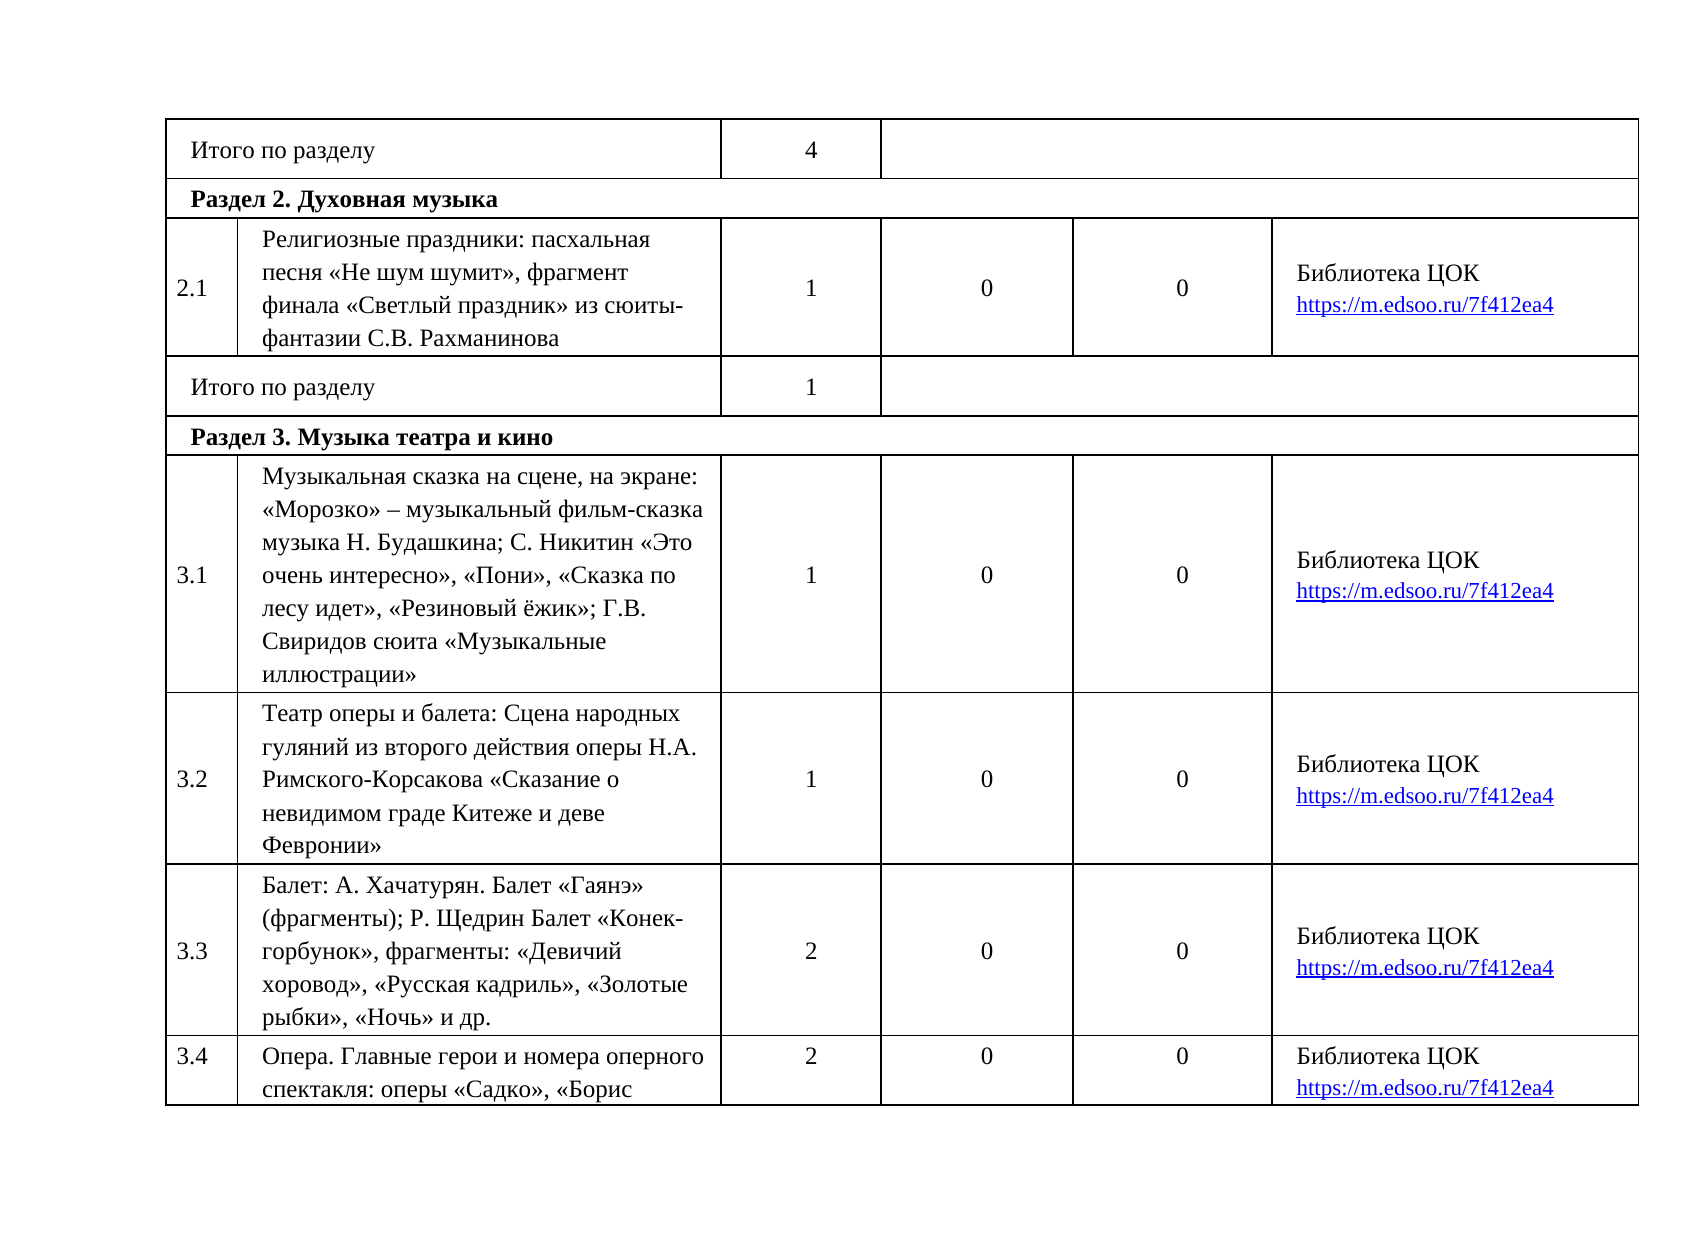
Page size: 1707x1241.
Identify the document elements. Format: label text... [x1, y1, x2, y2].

table_cell 3.3 [167, 865, 237, 1035]
table_cell 0 [1074, 865, 1271, 1035]
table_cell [1273, 1036, 1638, 1104]
table_cell [882, 357, 1638, 415]
table_cell Библиотека ЦОК https://m.edsoo.ru/7f412ea4 [1273, 693, 1638, 863]
table_cell 3.1 [167, 456, 237, 692]
table_cell 4 [722, 120, 880, 178]
table_cell 0 [1074, 1036, 1271, 1104]
table_cell Библиотека ЦОК https://m.edsoo.ru/7f412ea4 [1273, 456, 1638, 692]
table_cell Раздел 2. Духовная музыка [167, 179, 1638, 217]
table_cell 1 [722, 357, 880, 415]
table_cell Балет: А. Хачатурян. Балет «Гаянэ» (фрагменты); Р. Щедрин Балет «Конек-горбунок», фрагменты: «Девичий хоровод», «Русская кадриль», «Золотые рыбки», «Ночь» и др. [238, 865, 720, 1035]
table_cell Итого по разделу [167, 357, 720, 415]
table_cell Религиозные праздники: пасхальная песня «Не шум шумит», фрагмент финала «Светлый праздник» из сюиты-фантазии С.В. Рахманинова [238, 219, 720, 355]
table_cell 0 [1074, 219, 1271, 355]
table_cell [238, 1036, 720, 1104]
table_cell 0 [882, 693, 1072, 863]
table_cell 0 [1074, 456, 1271, 692]
table_cell 2 [722, 865, 880, 1035]
table_cell 0 [882, 219, 1072, 355]
table_cell Итого по разделу [167, 120, 720, 178]
table_cell 0 [882, 456, 1072, 692]
table_cell 1 [722, 456, 880, 692]
table_cell Театр оперы и балета: Сцена народных гуляний из второго действия оперы Н.А. Римского-Корсакова «Сказание о невидимом граде Китеже и деве Февронии» [238, 693, 720, 863]
table_cell 0 [882, 865, 1072, 1035]
table_cell 2.1 [167, 219, 237, 355]
table_cell 2 [722, 1036, 880, 1104]
table_cell 0 [882, 1036, 1072, 1104]
table_cell 0 [1074, 693, 1271, 863]
table_cell 1 [722, 693, 880, 863]
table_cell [1273, 219, 1638, 355]
table_cell Раздел 3. Музыка театра и кино [167, 417, 1638, 454]
table_cell [882, 120, 1638, 178]
table_cell 1 [722, 219, 880, 355]
table_cell Библиотека ЦОК https://m.edsoo.ru/7f412ea4 [1273, 865, 1638, 1035]
table_cell 3.2 [167, 693, 237, 863]
table_cell Музыкальная сказка на сцене, на экране: «Морозко» – музыкальный фильм-сказка музыка Н. Будашкина; С. Никитин «Это очень интересно», «Пони», «Сказка по лесу идет», «Резиновый ёжик»; Г.В. Свиридов сюита «Музыкальные иллюстрации» [238, 456, 720, 692]
table_cell 3.4 [167, 1036, 237, 1104]
